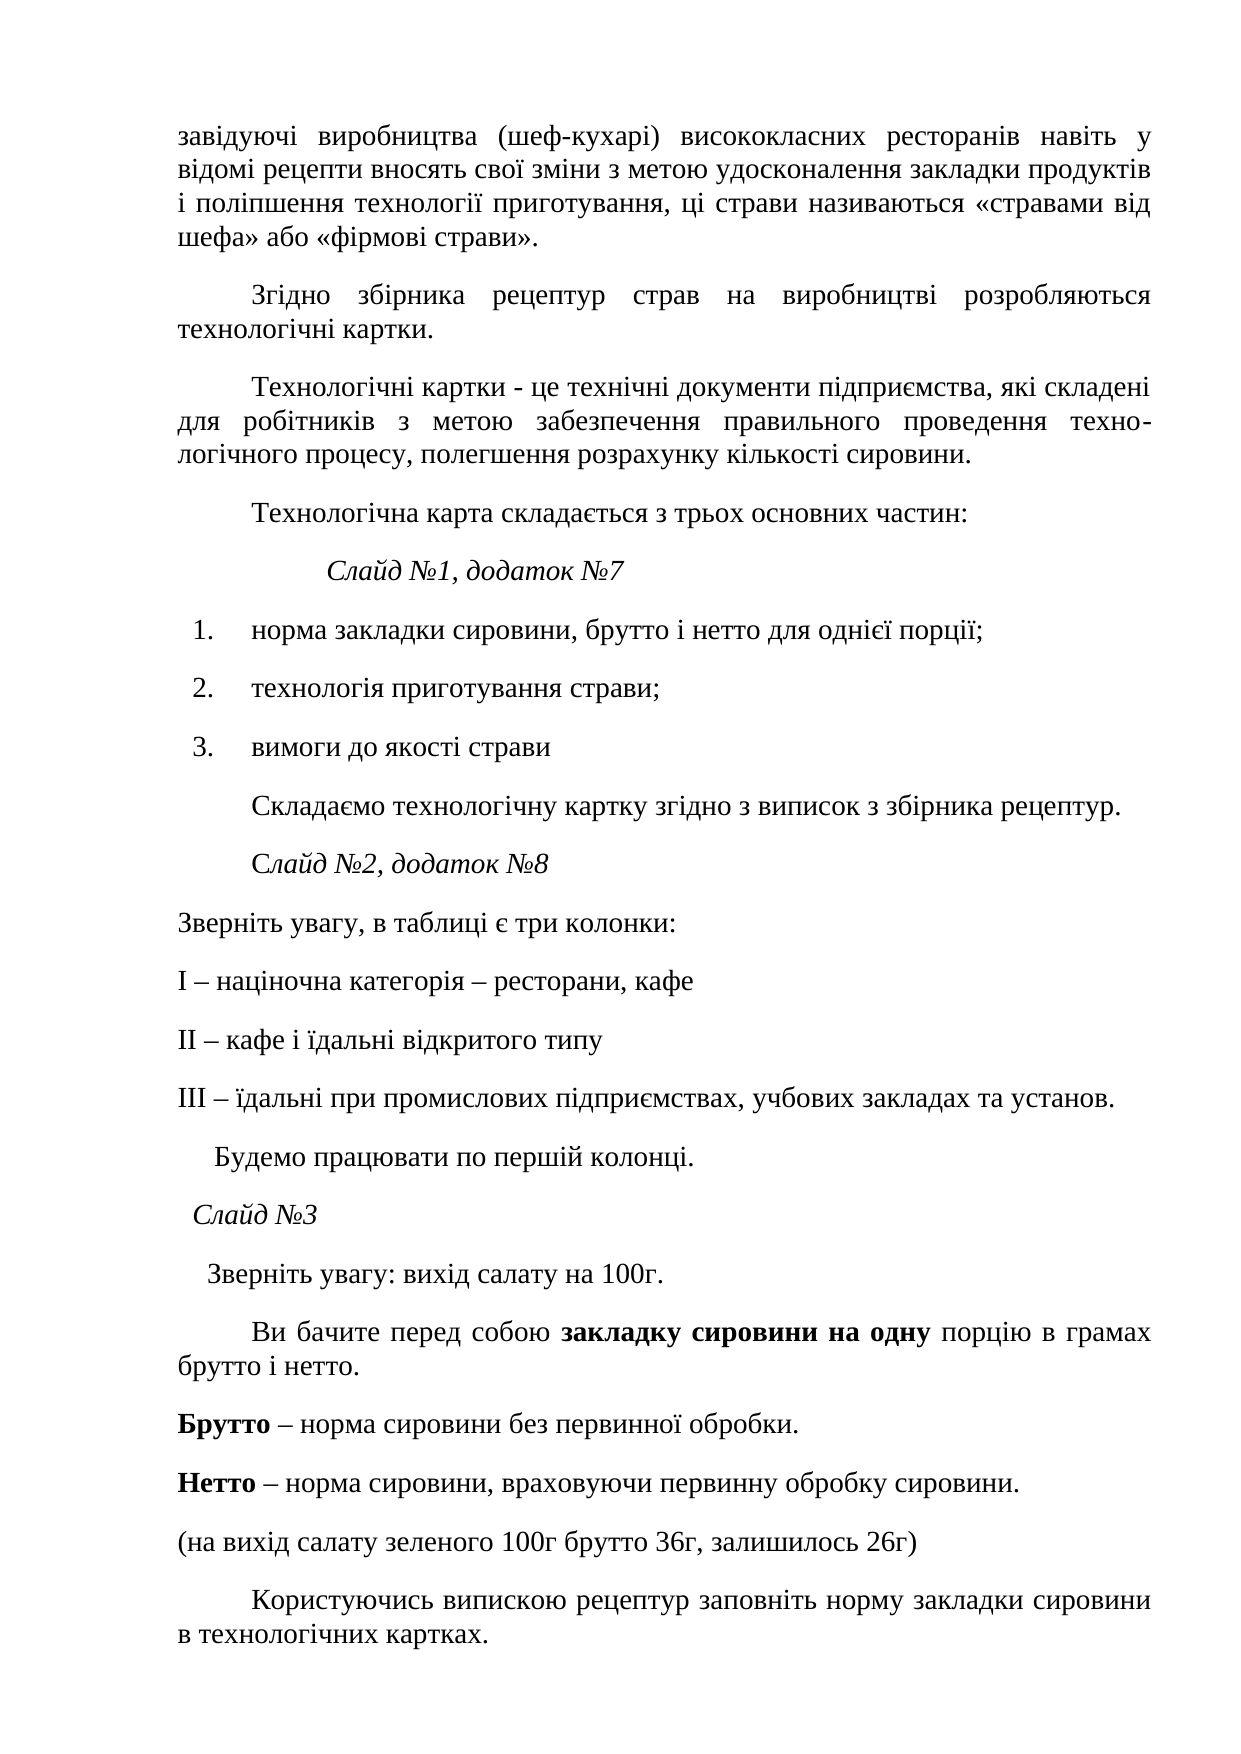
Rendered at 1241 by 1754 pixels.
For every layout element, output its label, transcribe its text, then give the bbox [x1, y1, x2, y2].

list норма закладки сировини, брутто і нетто для однієї порції; [118, 612, 1152, 646]
text (на вихід салату зеленого 100г брутто 36г, залишилось 26г) [177, 1524, 1152, 1557]
text Будемо працювати по першій колонці. [177, 1139, 1152, 1172]
text ІІІ – їдальні при промислових підприємствах, учбових закладах та установ. [177, 1080, 1152, 1114]
text Слайд №3 [177, 1197, 1152, 1231]
text Технологічна карта складається з трьох основних частин: [177, 495, 1152, 528]
list технологія приготування страви; [118, 671, 1152, 704]
text Брутто – норма сировини без первинної обробки. [177, 1407, 1152, 1440]
text Складаємо технологічну картку згідно з виписок з збірника рецептур. [177, 788, 1152, 821]
text Зверніть увагу: вихід салату на 100г. [177, 1256, 1152, 1289]
text Слайд №1, додаток №7 [252, 553, 1152, 587]
text Користуючись випискою рецептур заповніть норму закладки сировини в технологічних картках. [177, 1582, 1152, 1649]
text Слайд №2, додаток №8 [177, 846, 1152, 880]
text Зверніть увагу, в таблиці є три колонки: [177, 905, 1152, 938]
text Технологічні картки - це технічні документи підприємства, які складені для робітників з метою забезпечення правильного проведення технологічного процесу, полегшення розрахунку кількості сировини. [177, 369, 1152, 470]
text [177, 118, 1152, 252]
text Нетто – норма сировини, враховуючи первинну обробку сировини. [177, 1465, 1152, 1499]
text Згідно збірника рецептур страв на виробництві розробляються технологічні картки. [177, 277, 1152, 344]
text І – націночна категорія – ресторани, кафе [177, 963, 1152, 997]
list вимоги до якості страви [118, 729, 1152, 763]
text Ви бачите перед собою закладку сировини на одну порцію в грамах брутто і нетто. [177, 1314, 1152, 1382]
text ІІ – кафе і їдальні відкритого типу [177, 1022, 1152, 1055]
